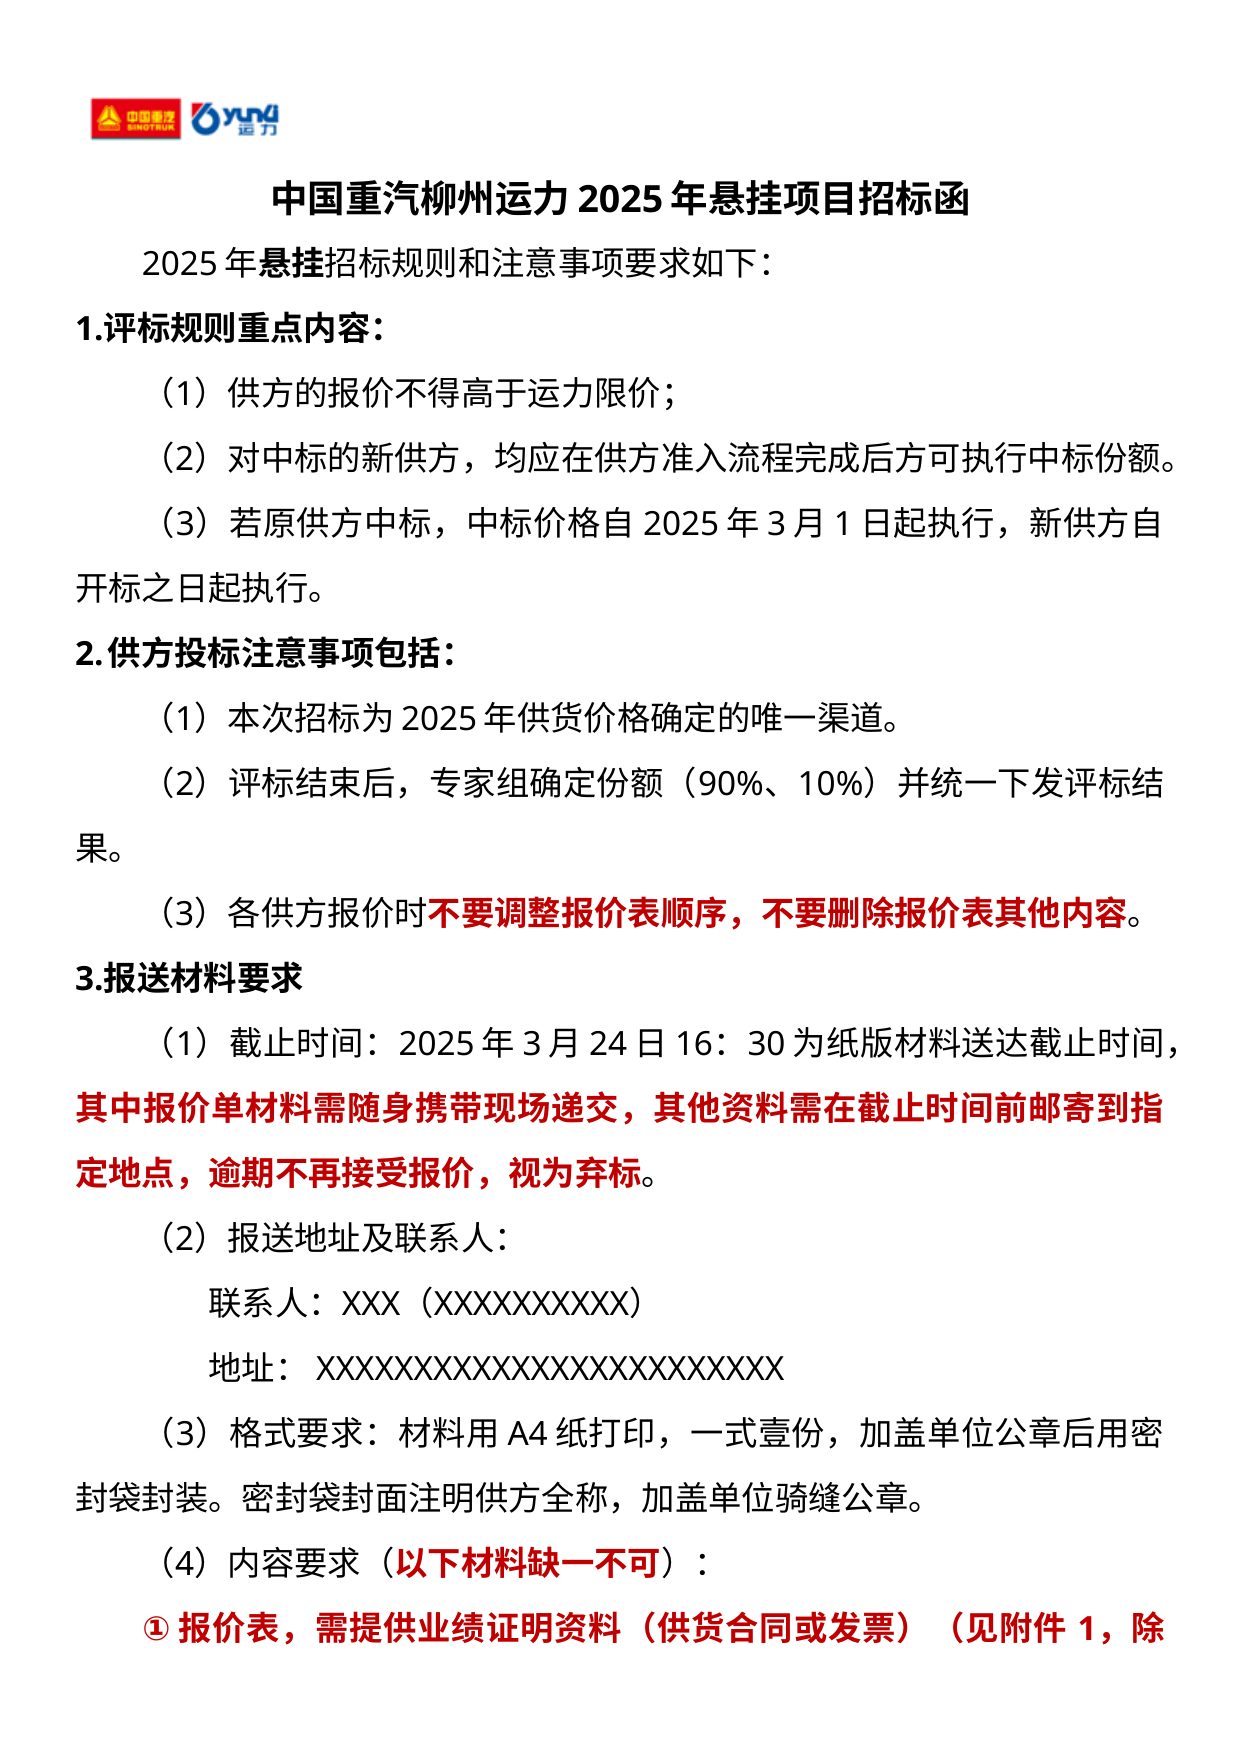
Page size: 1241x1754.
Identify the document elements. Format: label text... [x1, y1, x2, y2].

text 地址： XXXXXXXXXXXXXXXXXXXXXXXX [75, 1333, 1165, 1398]
text 中国重汽柳州运力2025年悬挂项目招标函 [75, 163, 1165, 228]
text （3）若原供方中标，中标价格自2025年3月1日起执行，新供方自开标之日起执行。 [75, 488, 1165, 618]
text 3.报送材料要求 [75, 943, 1165, 1008]
text 2025年悬挂招标规则和注意事项要求如下： [75, 228, 1165, 293]
text （1）截止时间：2025年3月24日16：30为纸版材料送达截止时间，其中报价单材料需随身携带现场递交，其他资料需在截止时间前邮寄到指定地点，逾期不再接受报价，视为弃标。 [75, 1008, 1165, 1203]
picture [75, 88, 294, 155]
text （1）本次招标为2025年供货价格确定的唯一渠道。 [75, 683, 1165, 748]
list 供方投标注意事项包括： [75, 618, 1165, 683]
text 1.评标规则重点内容： [75, 293, 1165, 358]
text （3）各供方报价时不要调整报价表顺序，不要删除报价表其他内容。 [75, 878, 1165, 943]
text （2）对中标的新供方，均应在供方准入流程完成后方可执行中标份额。 [75, 423, 1165, 488]
text （3）格式要求：材料用A4纸打印，一式壹份，加盖单位公章后用密封袋封装。密封袋封面注明供方全称，加盖单位骑缝公章。 [75, 1398, 1165, 1528]
text （1）供方的报价不得高于运力限价； [75, 358, 1165, 423]
text （2）评标结束后，专家组确定份额（90%、10%）并统一下发评标结果。 [75, 748, 1165, 878]
text （4）内容要求（以下材料缺一不可）： [75, 1528, 1165, 1593]
text ①报价表，需提供业绩证明资料（供货合同或发票）（见附件1，除纸质版外，电子版请存于U盘一同提交，请务必确保电子版和纸质版内容完全一致）； [75, 1593, 1165, 1658]
text 联系人：XXX（XXXXXXXXXX） [75, 1268, 1165, 1333]
text （2）报送地址及联系人： [75, 1203, 1165, 1268]
